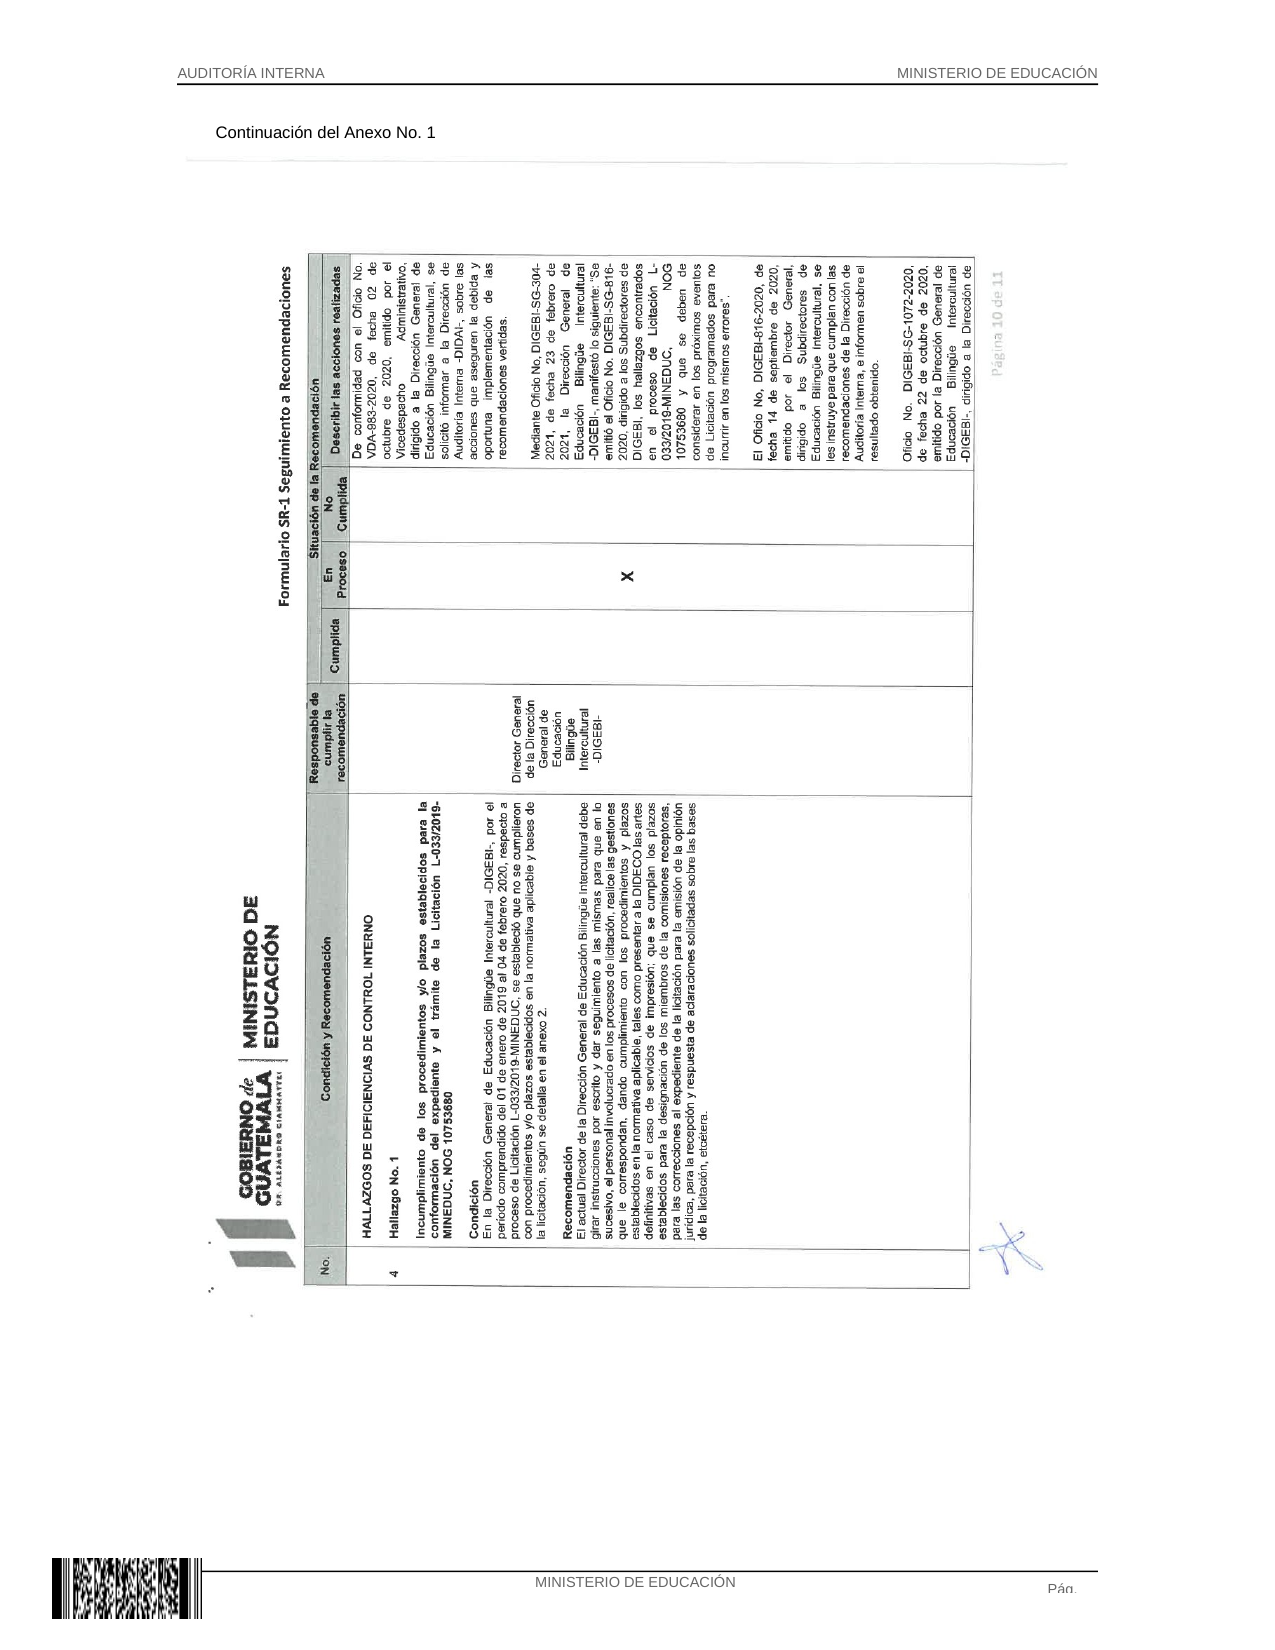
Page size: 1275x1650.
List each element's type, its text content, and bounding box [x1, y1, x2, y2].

picture [52, 1558, 202, 1619]
text Continuación del Anexo No. 1 [215, 123, 1108, 142]
picture [185, 156, 1068, 1318]
